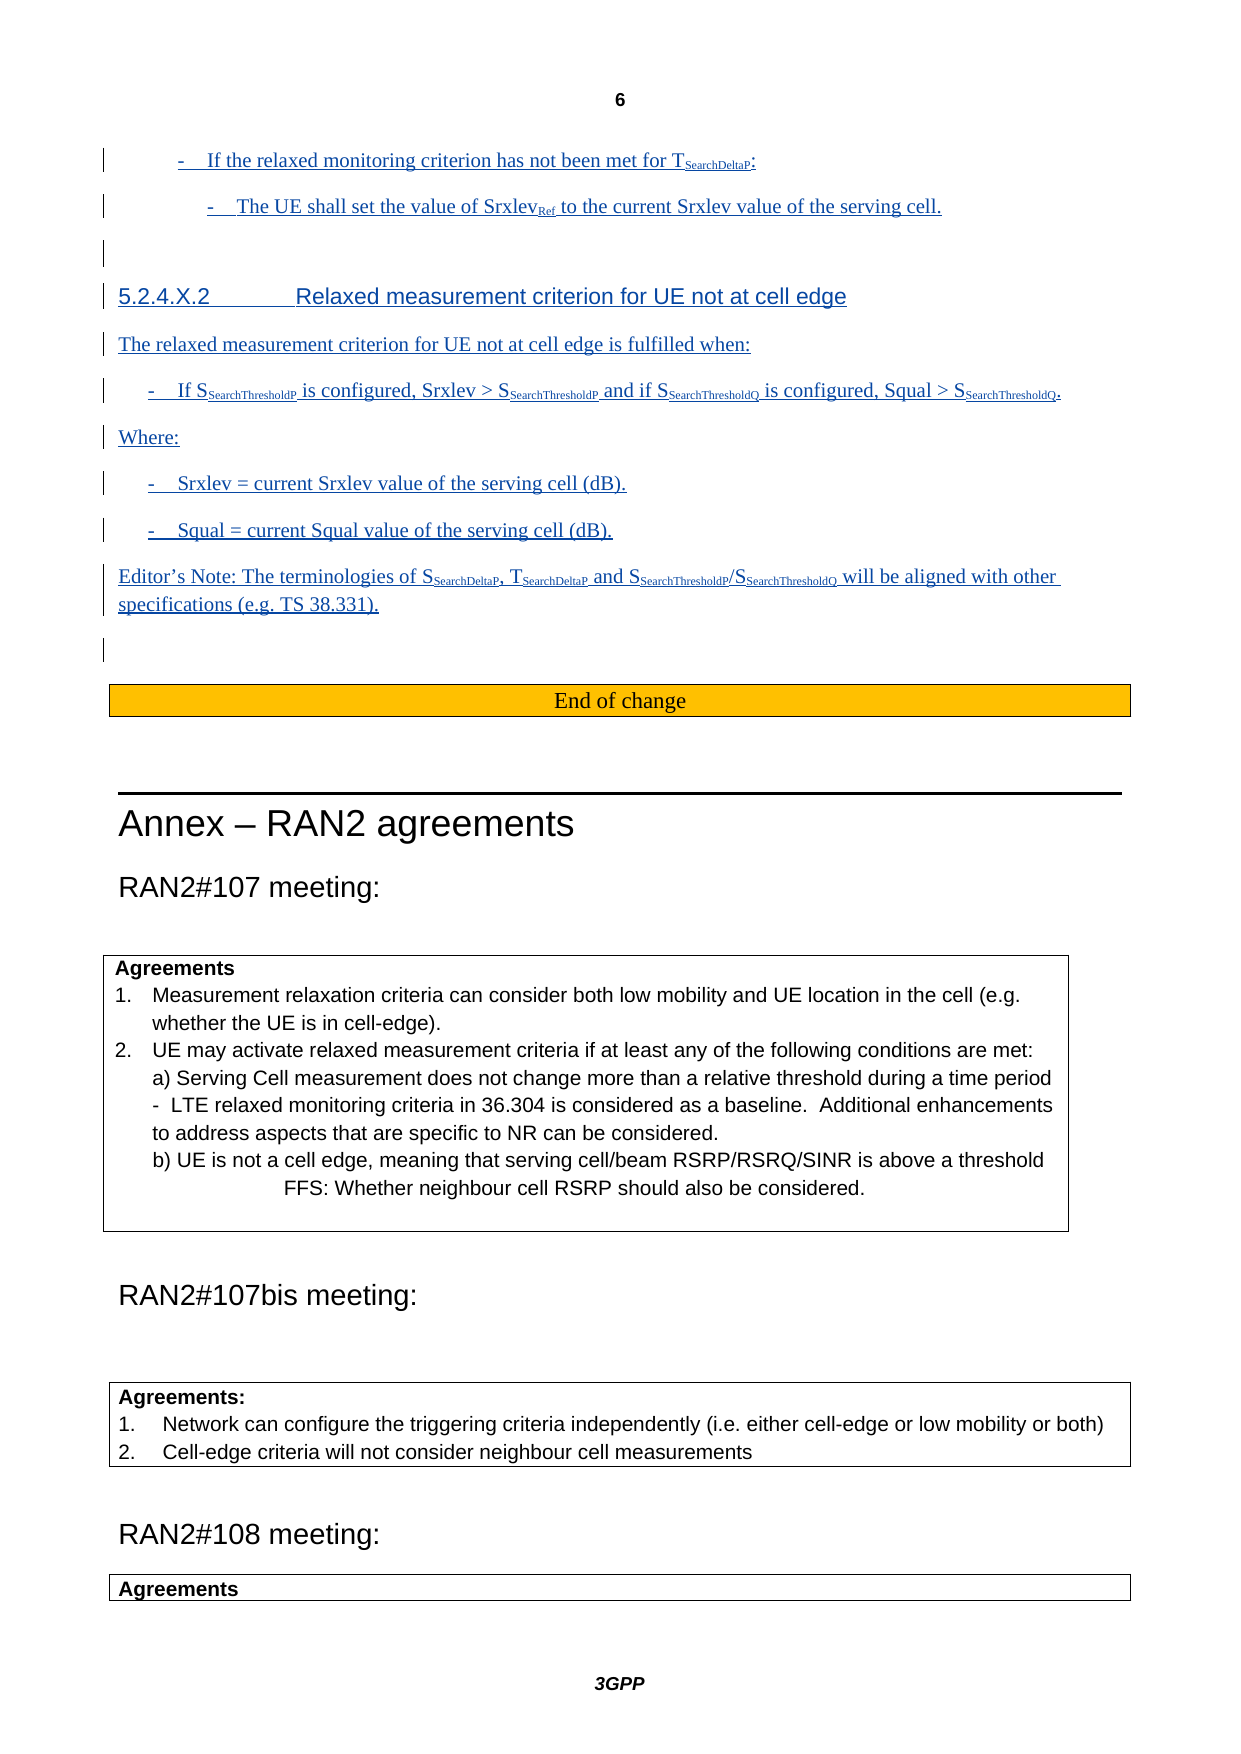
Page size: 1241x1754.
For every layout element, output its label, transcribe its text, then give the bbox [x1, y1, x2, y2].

text Agreements: [110, 1383, 1130, 1409]
text End of change [110, 685, 1130, 716]
subtitle RAN2#107 meeting: [118, 870, 1122, 903]
text Annex – RAN2 agreements [118, 795, 1122, 844]
text Agreements [110, 1575, 1130, 1600]
subtitle RAN2#107bis meeting: [118, 1278, 1122, 1311]
subtitle RAN2#108 meeting: [118, 1517, 1122, 1550]
list Network can configure the triggering criteria independently (i.e. either cell-edge or low mobility or both) [110, 1409, 1130, 1436]
table_header Agreements Measurement relaxation criteria can consider both low mobility and UE location in the cell (e.g. whether the UE is in cell-edge). UE may activate relaxed measurement criteria if at least any of the following conditions are met: a) Serving Cell measurement does not change more than a relative threshold during a time period - LTE relaxed monitoring criteria in 36.304 is considered as a baseline. Additional enhancements to address aspects that are specific to NR can be considered. b) UE is not a cell edge, meaning that serving cell/beam RSRP/RSRQ/SINR is above a threshold FFS: Whether neighbour cell RSRP should also be considered. [104, 956, 1068, 1231]
list Cell-edge criteria will not consider neighbour cell measurements [110, 1437, 1130, 1466]
